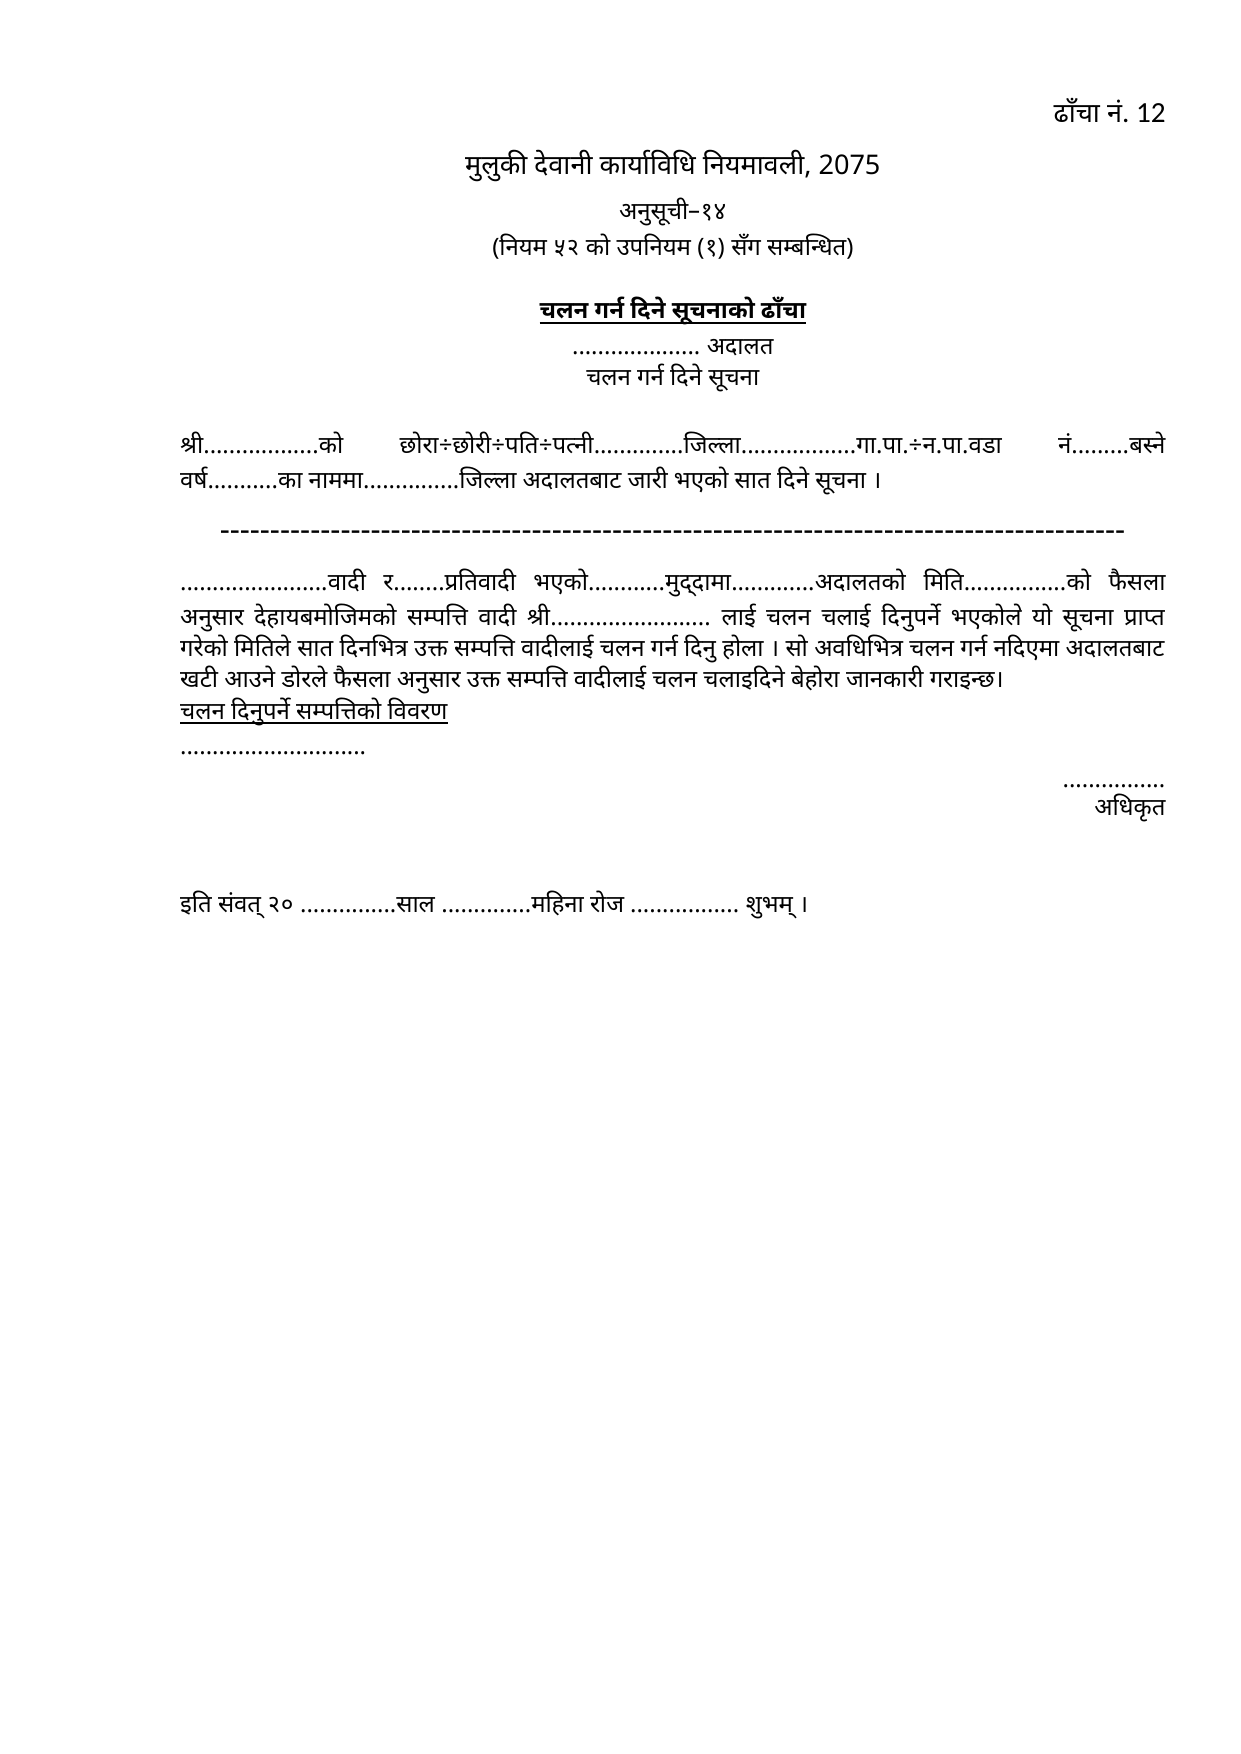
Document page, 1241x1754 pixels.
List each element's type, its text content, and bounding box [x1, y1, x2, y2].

text (नियम ५२ को उपनियम (१) सँग सम्बन्धित) [180, 229, 1165, 265]
text .......................वादी र........प्रतिवादी भएको............मुद्दामा.............अदालतको मिति................को फैसला अनुसार देहायबमोजिमको सम्पत्ति वादी श्री......................... लाई चलन चलाई दिनुपर्ने भएकोले यो सूचना प्राप्त गरेको मितिले सात दिनभित्र उक्त सम्पत्ति वादीलाई चलन गर्न दिनु होला । सो अवधिभित्र चलन गर्न नदिएमा अदालतबाट खटी आउने डोरले फैसला अनुसार उक्त सम्पत्ति वादीलाई चलन चलाइदिने बेहोरा जानकारी गराइन्छ। [180, 564, 1165, 698]
text ढाँचा नं. 12 [180, 94, 1165, 133]
text श्री..................को छोरा÷छोरी÷पति÷पत्नी..............जिल्ला..................गा.पा.÷न.पा.वडा नं.........बस्ने वर्ष...........का नाममा...............जिल्ला अदालतबाट जारी भएको सात दिने सूचना । [180, 428, 1165, 499]
text चलन गर्न दिने सूचनाको ढाँचा [180, 297, 1165, 329]
text ............................. [180, 729, 1165, 762]
text चलन गर्न दिने सूचना [180, 364, 1165, 395]
text ................ [180, 762, 1165, 794]
text मुलुकी देवानी कार्याविधि नियमावली, 2075 [180, 146, 1165, 186]
text चलन दिनुपर्ने सम्पत्तिको विवरण [180, 698, 1165, 729]
text इति संवत् २० ...............साल ..............महिना रोज ................. शुभम् । [180, 887, 1165, 923]
text .................... अदालत [180, 329, 1165, 364]
text अधिकृत [180, 794, 1165, 825]
text ------------------------------------------------------------------------------------------ [180, 507, 1165, 550]
text अनुसूची–१४ [180, 198, 1165, 229]
